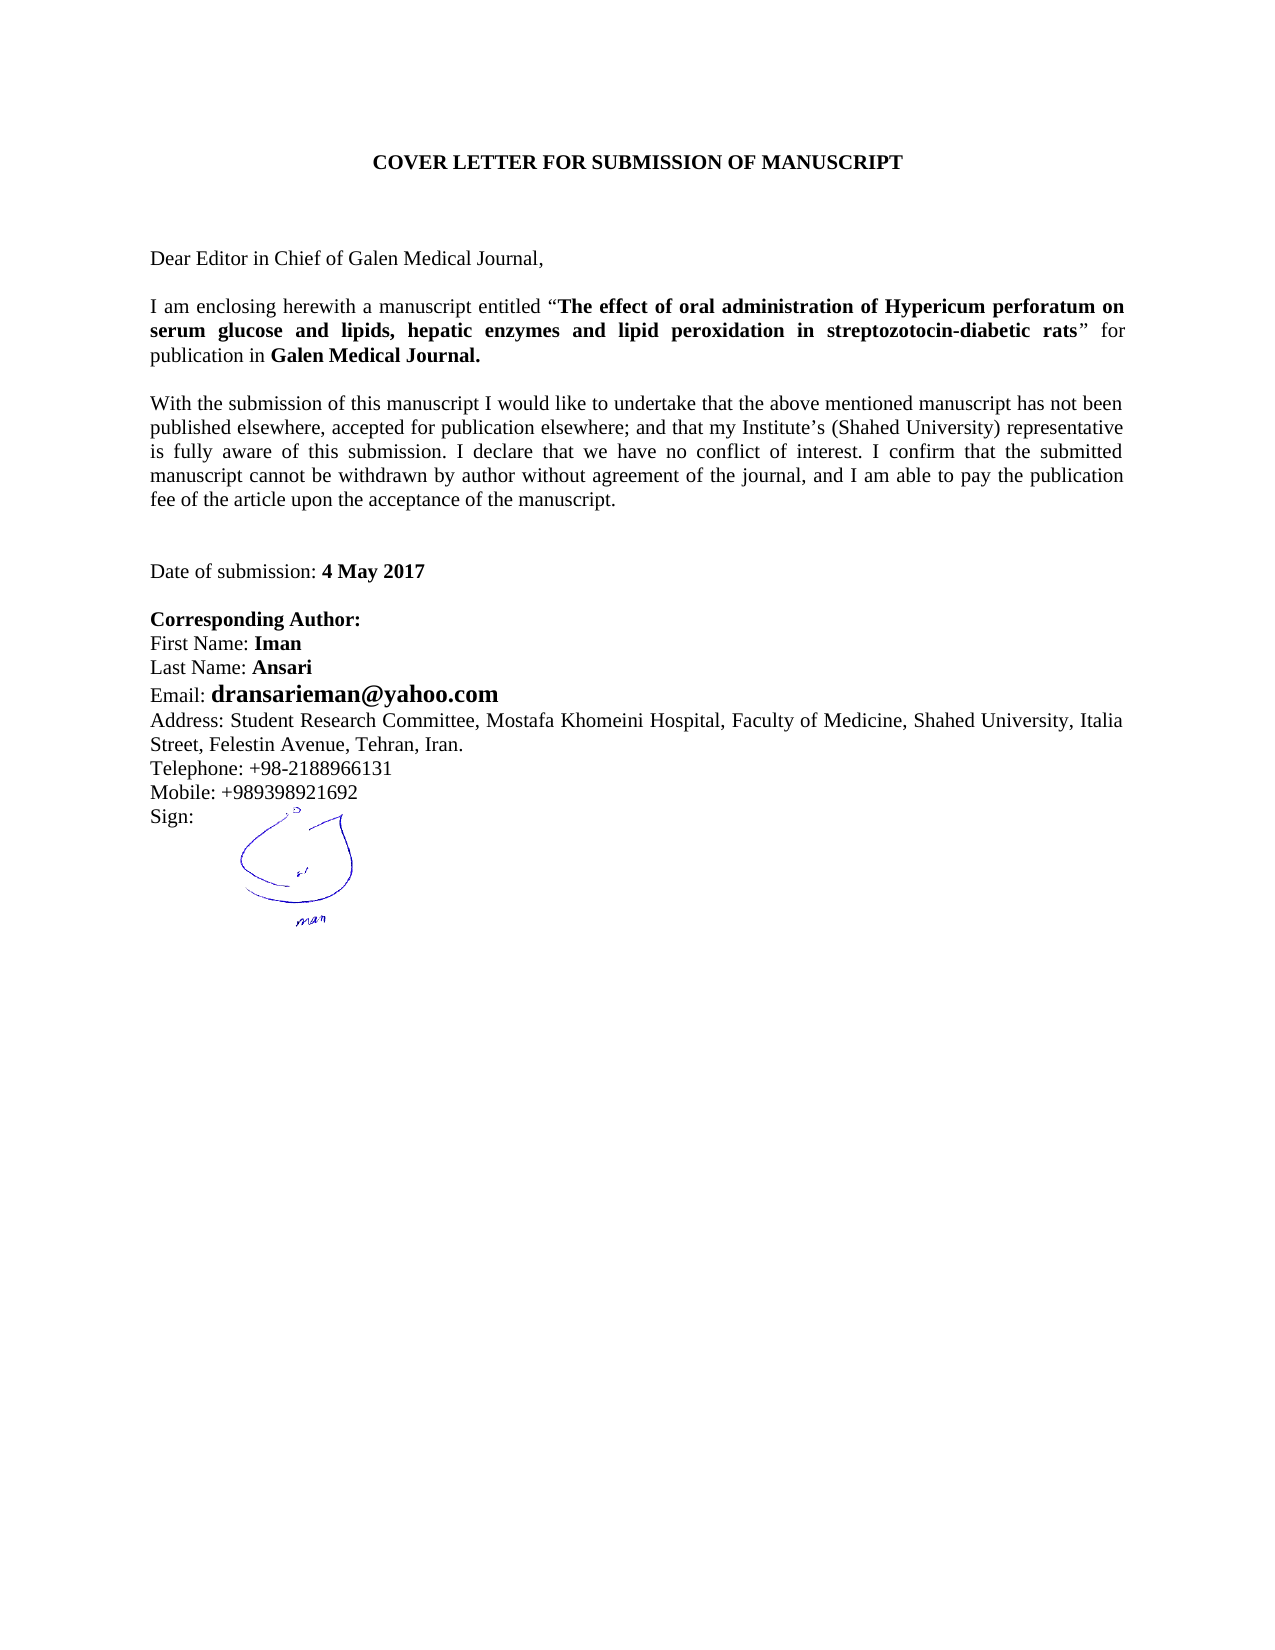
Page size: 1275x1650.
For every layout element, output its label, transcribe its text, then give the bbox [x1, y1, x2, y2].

text First Name: Iman [150, 631, 1125, 655]
text Dear Editor in Chief of Galen Medical Journal, [150, 246, 1125, 270]
text Sign: [150, 804, 1125, 828]
text Last Name: Ansari [150, 655, 1125, 679]
text Address: Student Research Committee, Mostafa Khomeini Hospital, Faculty of Medicine, Shahed University, Italia Street, Felestin Avenue, Tehran, Iran. [150, 708, 1125, 756]
text I am enclosing herewith a manuscript entitled “The effect of oral administration of Hypericum perforatum on serum glucose and lipids, hepatic enzymes and lipid peroxidation in streptozotocin-diabetic rats” for publication in Galen Medical Journal. [150, 294, 1125, 367]
text With the submission of this manuscript I would like to undertake that the above mentioned manuscript has not been published elsewhere, accepted for publication elsewhere; and that my Institute’s (Shahed University) representative is fully aware of this submission. I declare that we have no conflict of interest. I confirm that the submitted manuscript cannot be withdrawn by author without agreement of the journal, and I am able to pay the publication fee of the article upon the acceptance of the manuscript. [150, 391, 1125, 511]
picture [236, 807, 361, 928]
text Email: dransarieman@yahoo.com [150, 679, 1125, 708]
text Mobile: +989398921692 [150, 780, 1125, 804]
text COVER LETTER FOR SUBMISSION OF MANUSCRIPT [150, 150, 1125, 174]
text Corresponding Author: [150, 607, 1125, 631]
text Telephone: +98-2188966131 [150, 756, 1125, 780]
text Date of submission: 4 May 2017 [150, 559, 1125, 583]
